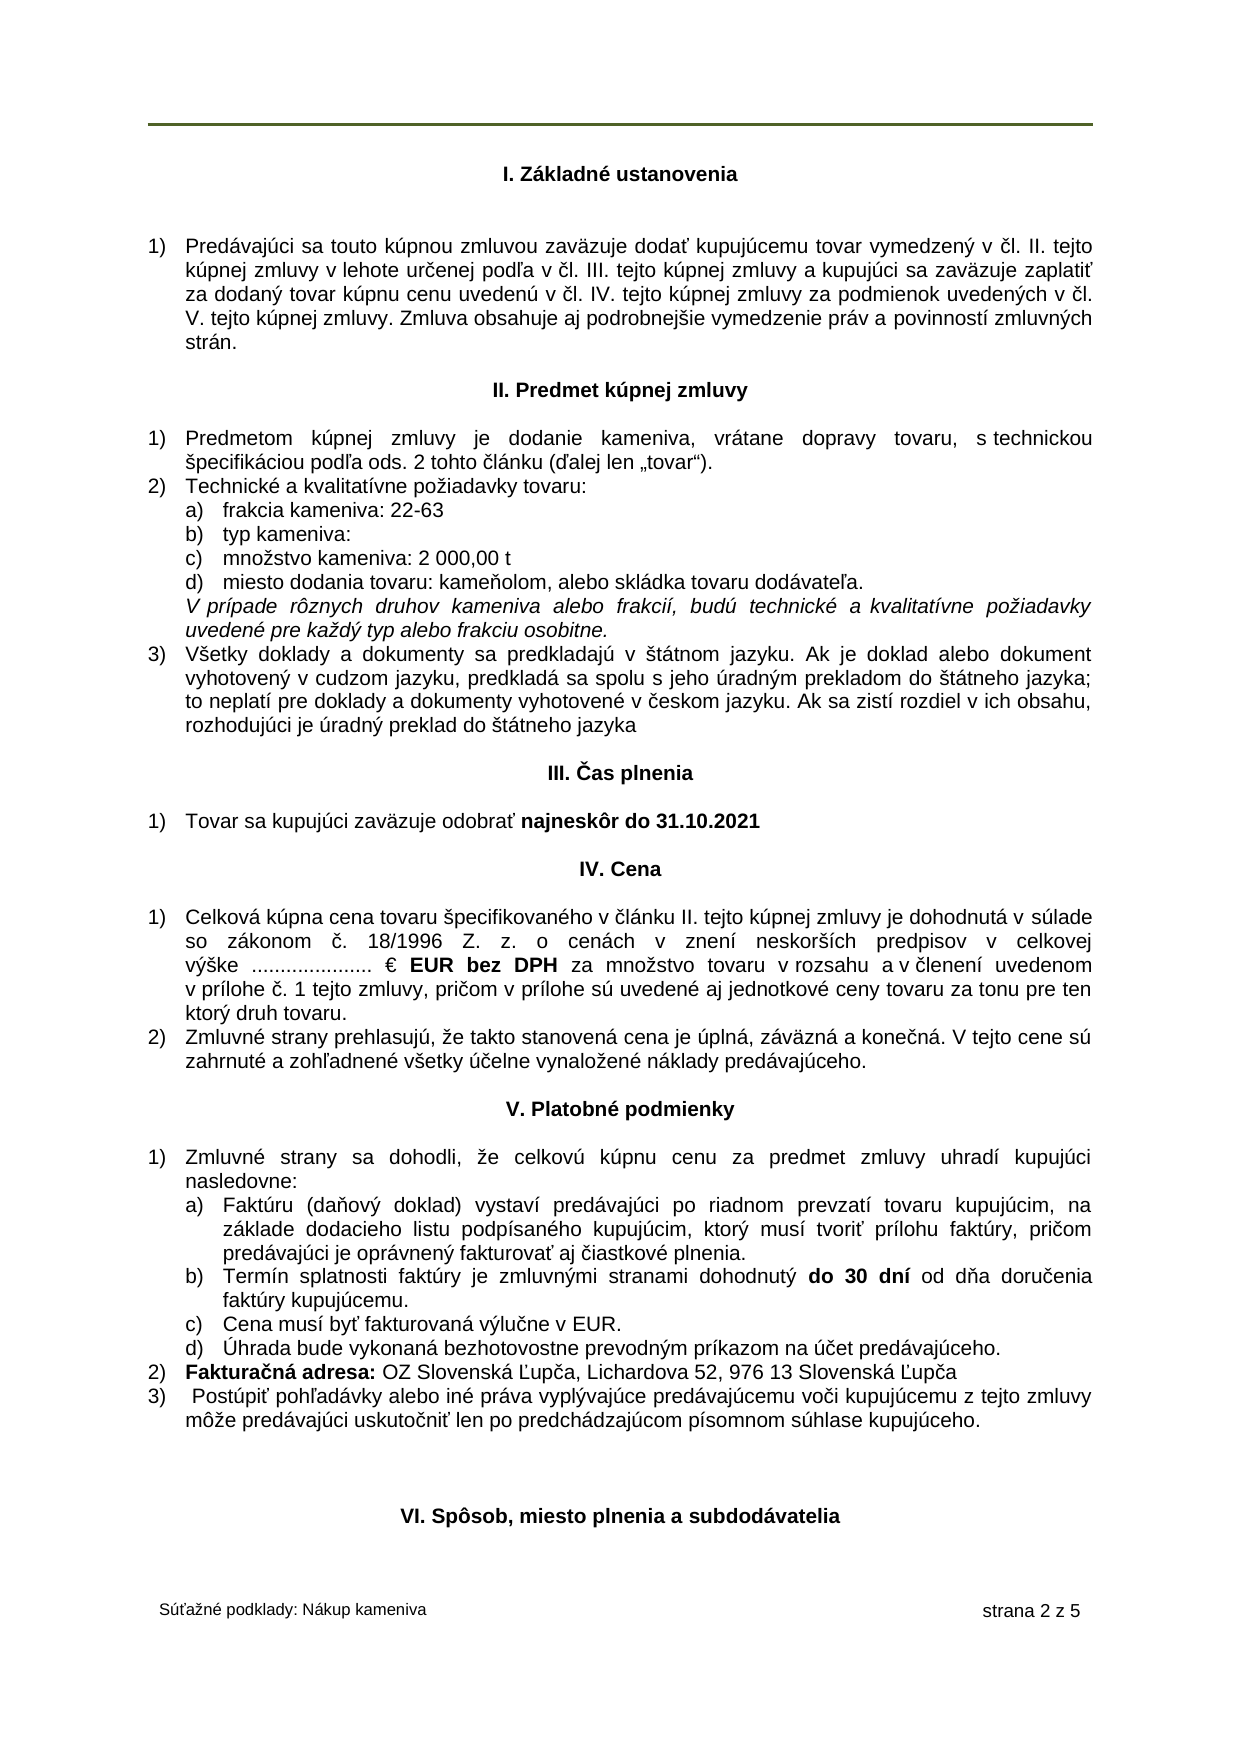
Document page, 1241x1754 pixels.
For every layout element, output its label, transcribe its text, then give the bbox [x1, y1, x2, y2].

list Predmetom kúpnej zmluvy je dodanie kameniva, vrátane dopravy tovaru, s technickou špecifikáciou podľa ods. 2 tohto článku (ďalej len „tovar“). [148, 426, 1093, 474]
list Cena musí byť fakturovaná výlučne v EUR. [185, 1312, 1093, 1336]
list Postúpiť pohľadávky alebo iné práva vyplývajúce predávajúcemu voči kupujúcemu z tejto zmluvy môže predávajúci uskutočniť len po predchádzajúcom písomnom súhlase kupujúceho. [148, 1384, 1093, 1432]
list Úhrada bude vykonaná bezhotovostne prevodným príkazom na účet predávajúceho. [185, 1336, 1093, 1360]
list Všetky doklady a dokumenty sa predkladajú v štátnom jazyku. Ak je doklad alebo dokument vyhotovený v cudzom jazyku, predkladá sa spolu s jeho úradným prekladom do štátneho jazyka; to neplatí pre doklady a dokumenty vyhotovené v českom jazyku. Ak sa zistí rozdiel v ich obsahu, rozhodujúci je úradný preklad do štátneho jazyka [148, 641, 1093, 737]
text V. Platobné podmienky [148, 1097, 1093, 1121]
list množstvo kameniva: 2 000,00 t [185, 546, 1093, 569]
list Technické a kvalitatívne požiadavky tovaru: [148, 474, 1093, 498]
list frakcia kameniva: 22-63 [185, 498, 1093, 522]
text II. Predmet kúpnej zmluvy [148, 378, 1093, 402]
text I. Základné ustanovenia [148, 162, 1093, 186]
list Termín splatnosti faktúry je zmluvnými stranami dohodnutý do 30 dní od dňa doručenia faktúry kupujúcemu. [185, 1264, 1093, 1312]
list Faktúru (daňový doklad) vystaví predávajúci po riadnom prevzatí tovaru kupujúcim, na základe dodacieho listu podpísaného kupujúcim, ktorý musí tvoriť prílohu faktúry, pričom predávajúci je oprávnený fakturovať aj čiastkové plnenia. [185, 1192, 1093, 1264]
list Zmluvné strany sa dohodli, že celkovú kúpnu cenu za predmet zmluvy uhradí kupujúci nasledovne: [148, 1144, 1093, 1192]
list Tovar sa kupujúci zaväzuje odobrať najneskôr do 31.10.2021 [148, 809, 1093, 833]
list Zmluvné strany prehlasujú, že takto stanovená cena je úplná, záväzná a konečná. V tejto cene sú zahrnuté a zohľadnené všetky účelne vynaložené náklady predávajúceho. [148, 1025, 1093, 1073]
text V prípade rôznych druhov kameniva alebo frakcií, budú technické a kvalitatívne požiadavky uvedené pre každý typ alebo frakciu osobitne. [185, 593, 1093, 641]
list Predávajúci sa touto kúpnou zmluvou zaväzuje dodať kupujúcemu tovar vymedzený v čl. II. tejto kúpnej zmluvy v lehote určenej podľa v čl. III. tejto kúpnej zmluvy a kupujúci sa zaväzuje zaplatiť za dodaný tovar kúpnu cenu uvedenú v čl. IV. tejto kúpnej zmluvy za podmienok uvedených v čl. V. tejto kúpnej zmluvy. Zmluva obsahuje aj podrobnejšie vymedzenie práv a povinností zmluvných strán. [148, 234, 1093, 354]
list Fakturačná adresa: OZ Slovenská Ľupča, Lichardova 52, 976 13 Slovenská Ľupča [148, 1360, 1093, 1384]
list typ kameniva: [185, 522, 1093, 546]
text III. Čas plnenia [148, 761, 1093, 785]
list miesto dodania tovaru: kameňolom, alebo skládka tovaru dodávateľa. [185, 569, 1093, 593]
list Celková kúpna cena tovaru špecifikovaného v článku II. tejto kúpnej zmluvy je dohodnutá v súlade so zákonom č. 18/1996 Z. z. o cenách v znení neskorších predpisov v celkovej výške ..................... € EUR bez DPH za množstvo tovaru v rozsahu a v členení uvedenom v prílohe č. 1 tejto zmluvy, pričom v prílohe sú uvedené aj jednotkové ceny tovaru za tonu pre ten ktorý druh tovaru. [148, 905, 1093, 1025]
text VI. Spôsob, miesto plnenia a subdodávatelia [148, 1504, 1093, 1528]
text IV. Cena [148, 857, 1093, 881]
